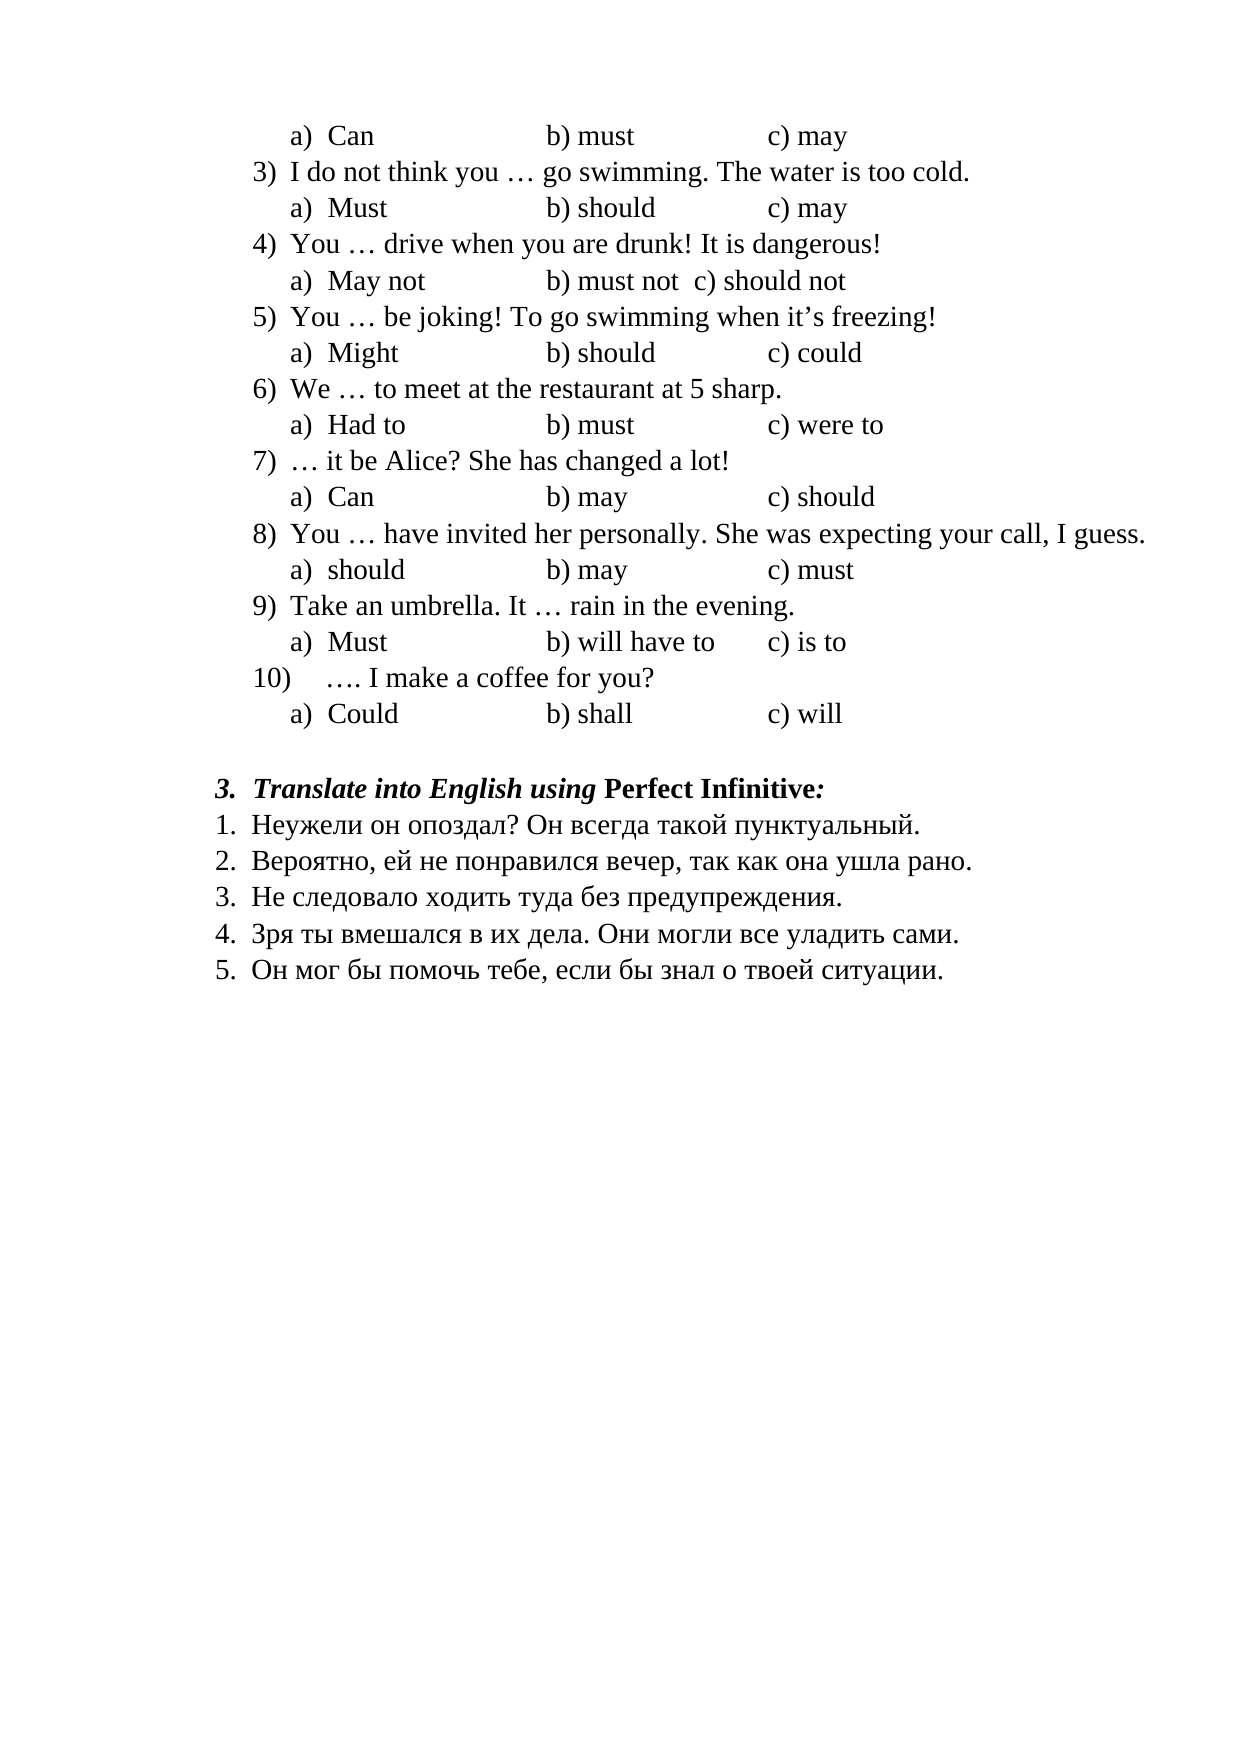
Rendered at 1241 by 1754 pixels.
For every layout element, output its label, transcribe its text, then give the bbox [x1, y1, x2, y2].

list should b) may c) must [290, 552, 1152, 585]
list Translate into English using Perfect Infinitive: [215, 771, 1152, 805]
list I do not think you … go swimming. The water is too cold. [252, 154, 1152, 188]
list … it be Alice? She has changed a lot! [252, 443, 1152, 477]
list Вероятно, ей не понравился вечер, так как она ушла рано. [215, 843, 1152, 877]
list Неужели он опоздал? Он всегда такой пунктуальный. [215, 807, 1152, 841]
list You … be joking! To go swimming when it’s freezing! [252, 299, 1152, 332]
list Take an umbrella. It … rain in the evening. [252, 588, 1152, 622]
list We … to meet at the restaurant at 5 sharp. [252, 371, 1152, 405]
list Зря ты вмешался в их дела. Они могли все уладить сами. [215, 916, 1152, 949]
list Must b) will have to c) is to [290, 624, 1152, 658]
list …. I make a coffee for you? [252, 660, 1152, 694]
list Could b) shall c) will [290, 696, 1152, 730]
list Can b) may c) should [290, 479, 1152, 513]
list Can b) must c) may [290, 118, 1152, 152]
list Had to b) must c) were to [290, 407, 1152, 441]
list Не следовало ходить туда без предупреждения. [215, 879, 1152, 913]
list May not b) must not c) should not [290, 263, 1152, 296]
list Might b) should c) could [290, 335, 1152, 368]
list You … drive when you are drunk! It is dangerous! [252, 227, 1152, 260]
list Он мог бы помочь тебе, если бы знал о твоей ситуации. [215, 952, 1152, 985]
list Must b) should c) may [290, 190, 1152, 224]
list You … have invited her personally. She was expecting your call, I guess. [252, 516, 1152, 549]
